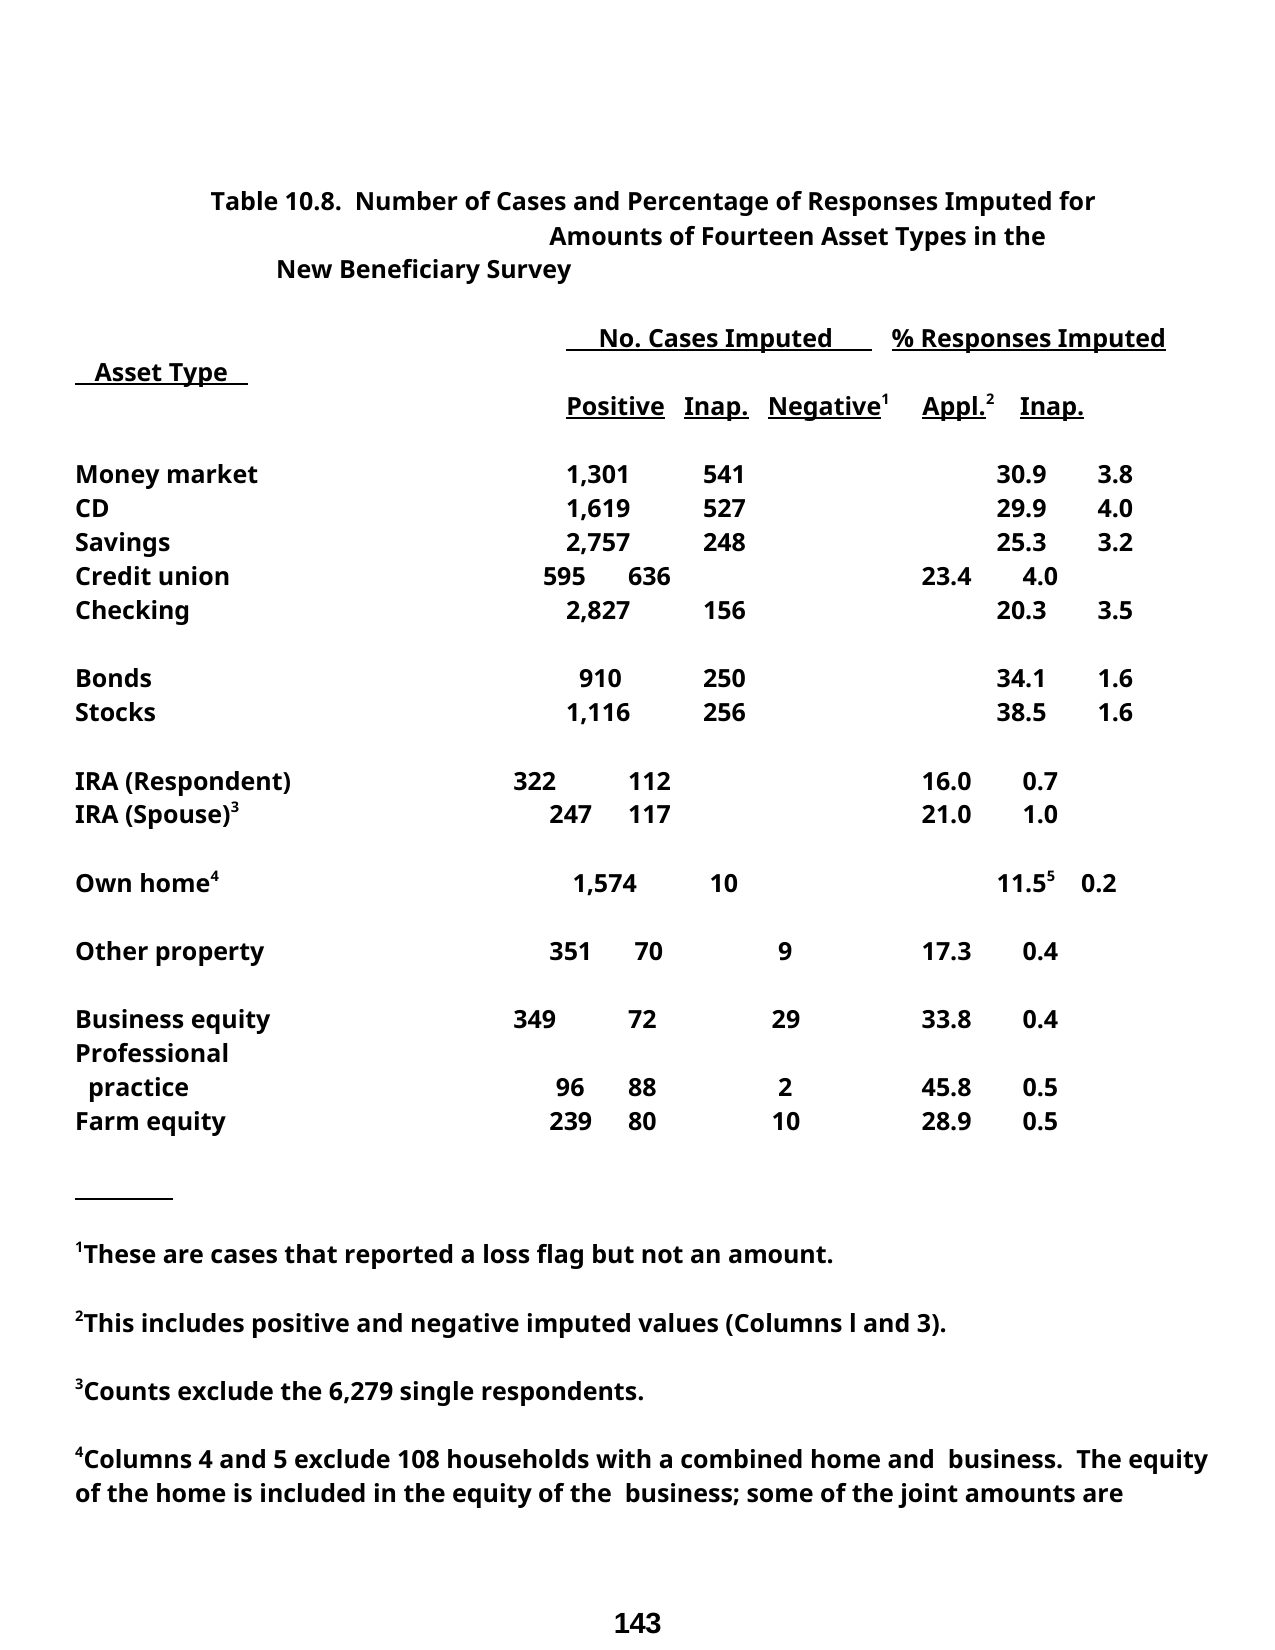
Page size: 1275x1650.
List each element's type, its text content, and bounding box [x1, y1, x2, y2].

text Savings 2,757 248 25.3 3.2 [75, 525, 1232, 559]
text Amounts of Fourteen Asset Types in the [75, 218, 1232, 252]
text Money market 1,301 541 30.9 3.8 [75, 457, 1232, 491]
text Table 10.8. Number of Cases and Percentage of Responses Imputed for [75, 184, 1232, 218]
text No. Cases Imputed % Responses Imputed [75, 320, 1232, 354]
text 2This includes positive and negative imputed values (Columns l and 3). [75, 1305, 1232, 1339]
text Bonds 910 250 34.1 1.6 [75, 661, 1232, 695]
text Farm equity 239 80 10 28.9 0.5 [75, 1104, 1232, 1138]
text Business equity 349 72 29 33.8 0.4 [75, 1002, 1232, 1036]
text Checking 2,827 156 20.3 3.5 [75, 593, 1232, 627]
text New Beneficiary Survey [75, 252, 1232, 286]
text 3Counts exclude the 6,279 single respondents. [75, 1373, 1232, 1407]
text Other property 351 70 9 17.3 0.4 [75, 933, 1232, 967]
text Asset Type [75, 354, 1232, 388]
text practice 96 88 2 45.8 0.5 [75, 1070, 1232, 1104]
text IRA (Respondent) 322 112 16.0 0.7 [75, 763, 1232, 797]
text IRA (Spouse)3 247 117 21.0 1.0 [75, 797, 1232, 831]
text Positive Inap. Negative1 Appl.2 Inap. [75, 388, 1232, 422]
text Own home4 1,574 10 11.55 0.2 [75, 865, 1232, 899]
text 1These are cases that reported a loss flag but not an amount. [75, 1237, 1232, 1271]
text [75, 1442, 1232, 1510]
text CD 1,619 527 29.9 4.0 [75, 491, 1232, 525]
text Credit union 595 636 23.4 4.0 [75, 559, 1232, 593]
text Professional [75, 1036, 1232, 1070]
text Stocks 1,116 256 38.5 1.6 [75, 695, 1232, 729]
